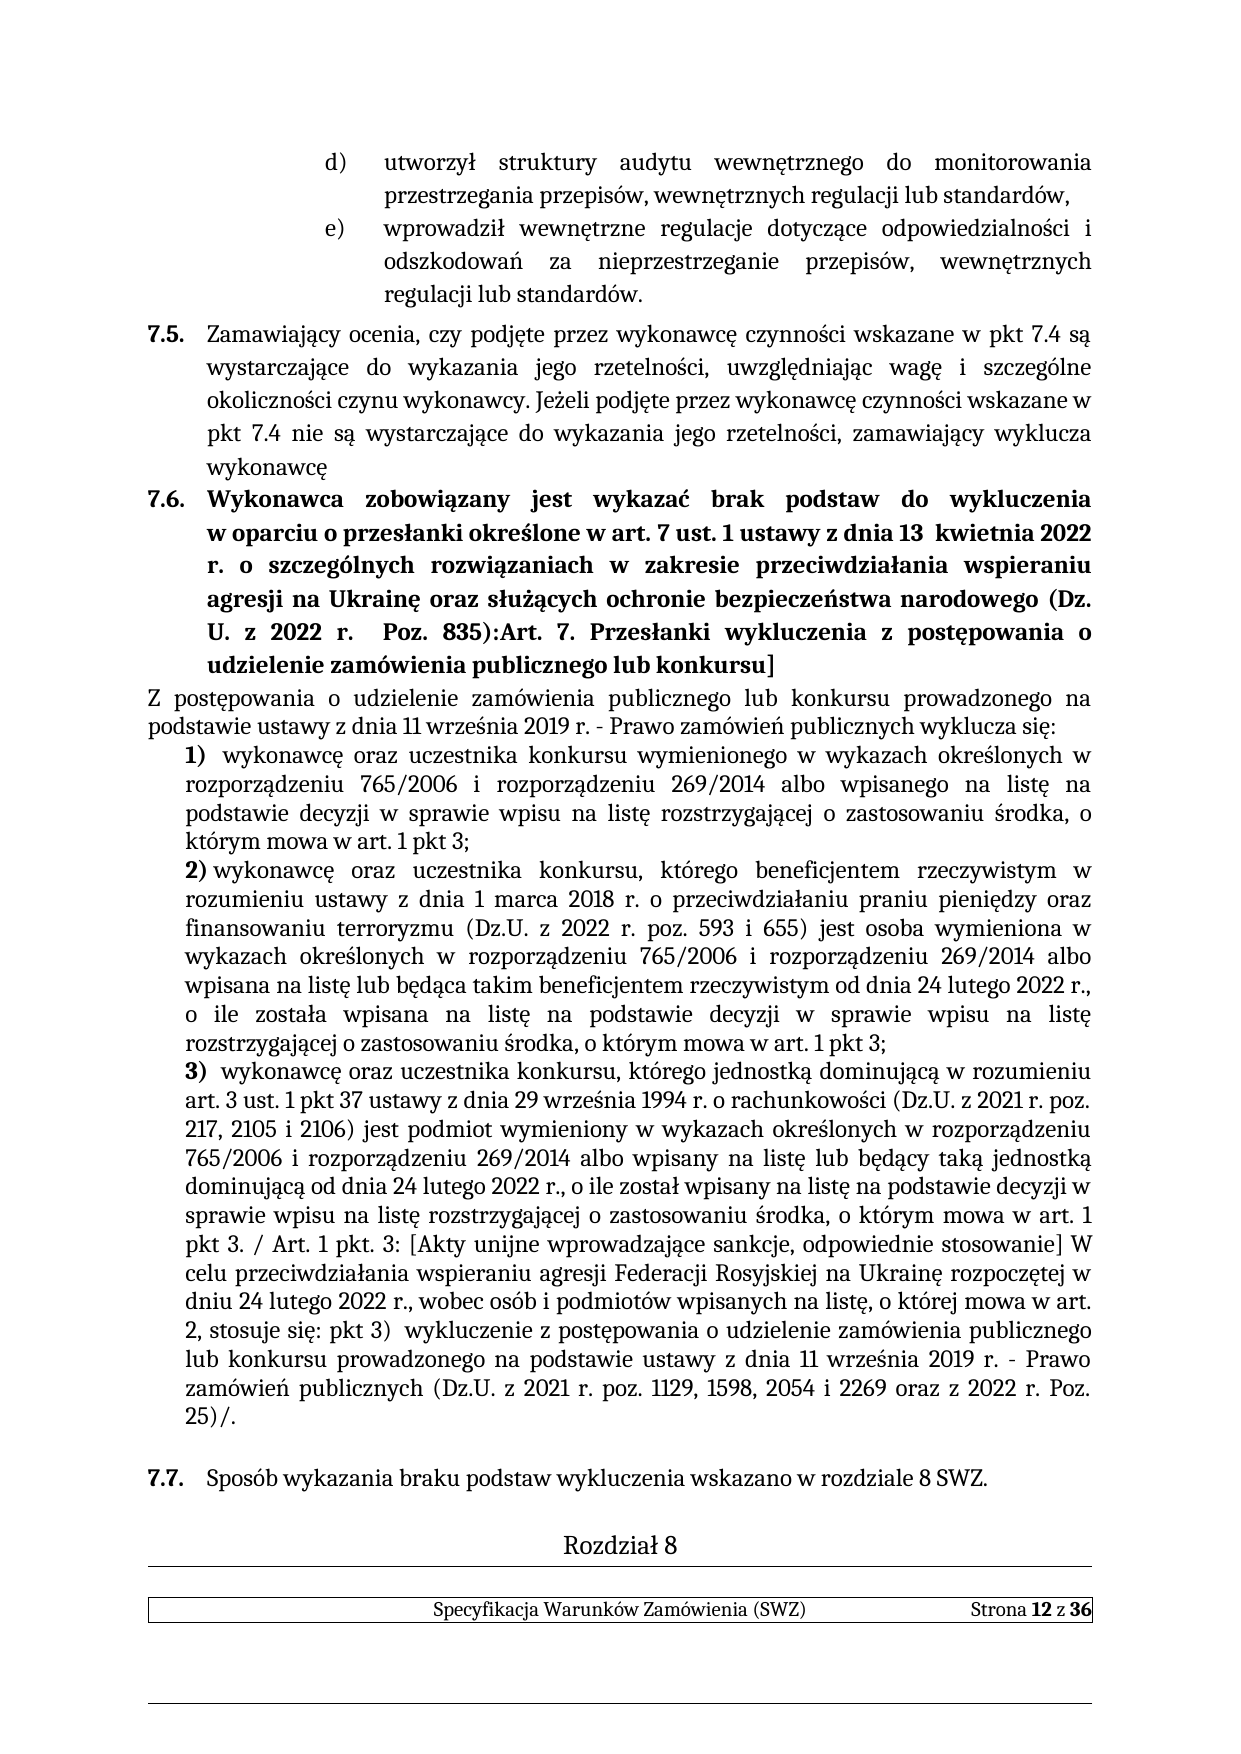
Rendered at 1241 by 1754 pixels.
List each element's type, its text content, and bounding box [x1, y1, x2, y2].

list e) wprowadził wewnętrzne regulacje dotyczące odpowiedzialności i odszkodowań za nieprzestrzeganie przepisów, wewnętrznych regulacji lub standardów. [325, 214, 1092, 308]
text 2) wykonawcę oraz uczestnika konkursu, którego beneficjentem rzeczywistym w rozumieniu ustawy z dnia 1 marca 2018 r. o przeciwdziałaniu praniu pieniędzy oraz finansowaniu terroryzmu (Dz.U. z 2022 r. poz. 593 i 655) jest osoba wymieniona w wykazach określonych w rozporządzeniu 765/2006 i rozporządzeniu 269/2014 albo wpisana na listę lub będąca takim beneficjentem rzeczywistym od dnia 24 lutego 2022 r., o ile została wpisana na listę na podstawie decyzji w sprawie wpisu na listę rozstrzygającej o zastosowaniu środka, o którym mowa w art. 1 pkt 3; [185, 856, 1092, 1057]
text Z postępowania o udzielenie zamówienia publicznego lub konkursu prowadzonego na podstawie ustawy z dnia 11 września 2019 r. - Prawo zamówień publicznych wyklucza się: [148, 683, 1092, 741]
list Wykonawca zobowiązany jest wykazać brak podstaw do wykluczenia w oparciu o przesłanki określone w art. 7 ust. 1 ustawy z dnia 13 kwietnia 2022 r. o szczególnych rozwiązaniach w zakresie przeciwdziałania wspieraniu agresji na Ukrainę oraz służących ochronie bezpieczeństwa narodowego (Dz. U. z 2022 r. Poz. 835):Art. 7. Przesłanki wykluczenia z postępowania o udzielenie zamówienia publicznego lub konkursu] [148, 485, 1092, 679]
text 1) wykonawcę oraz uczestnika konkursu wymienionego w wykazach określonych w rozporządzeniu 765/2006 i rozporządzeniu 269/2014 albo wpisanego na listę na podstawie decyzji w sprawie wpisu na listę rozstrzygającej o zastosowaniu środka, o którym mowa w art. 1 pkt 3; [185, 741, 1092, 856]
list Zamawiający ocenia, czy podjęte przez wykonawcę czynności wskazane w pkt 7.4 są wystarczające do wykazania jego rzetelności, uwzględniając wagę i szczególne okoliczności czynu wykonawcy. Jeżeli podjęte przez wykonawcę czynności wskazane w pkt 7.4 nie są wystarczające do wykazania jego rzetelności, zamawiający wyklucza wykonawcę [148, 320, 1092, 481]
list Sposób wykazania braku podstaw wykluczenia wskazano w rozdziale 8 SWZ. [148, 1464, 1092, 1493]
text 3) wykonawcę oraz uczestnika konkursu, którego jednostką dominującą w rozumieniu art. 3 ust. 1 pkt 37 ustawy z dnia 29 września 1994 r. o rachunkowości (Dz.U. z 2021 r. poz. 217, 2105 i 2106) jest podmiot wymieniony w wykazach określonych w rozporządzeniu 765/2006 i rozporządzeniu 269/2014 albo wpisany na listę lub będący taką jednostką dominującą od dnia 24 lutego 2022 r., o ile został wpisany na listę na podstawie decyzji w sprawie wpisu na listę rozstrzygającej o zastosowaniu środka, o którym mowa w art. 1 pkt 3. / Art. 1 pkt. 3: [Akty unijne wprowadzające sankcje, odpowiednie stosowanie] W celu przeciwdziałania wspieraniu agresji Federacji Rosyjskiej na Ukrainę rozpoczętej w dniu 24 lutego 2022 r., wobec osób i podmiotów wpisanych na listę, o której mowa w art. 2, stosuje się: pkt 3) wykluczenie z postępowania o udzielenie zamówienia publicznego lub konkursu prowadzonego na podstawie ustawy z dnia 11 września 2019 r. - Prawo zamówień publicznych (Dz.U. z 2021 r. poz. 1129, 1598, 2054 i 2269 oraz z 2022 r. Poz. 25)/. [185, 1057, 1092, 1431]
list d) utworzył struktury audytu wewnętrznego do monitorowania przestrzegania przepisów, wewnętrznych regulacji lub standardów, [325, 148, 1092, 209]
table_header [148, 1530, 1092, 1566]
